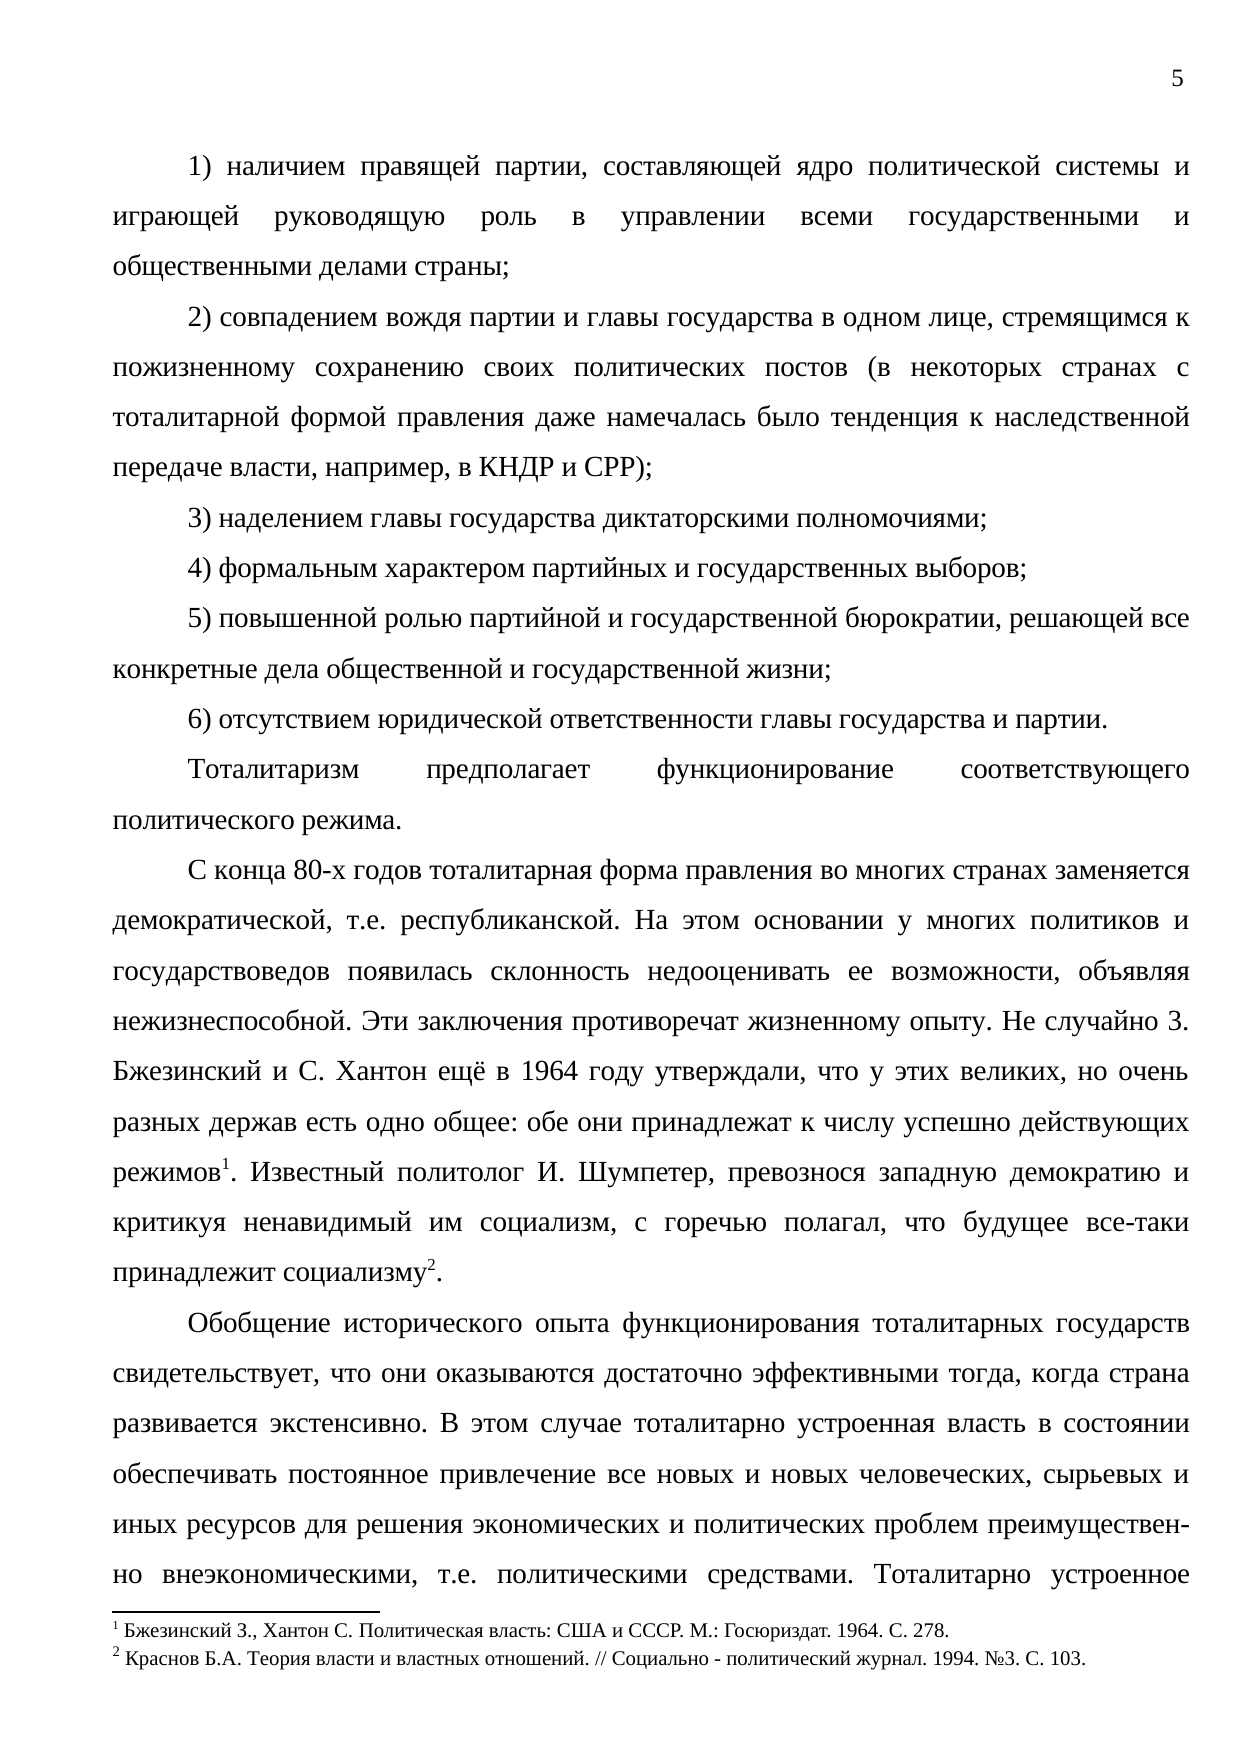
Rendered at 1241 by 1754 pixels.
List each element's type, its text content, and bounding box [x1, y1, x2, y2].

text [112, 1305, 1190, 1590]
text 2) совпадением вождя партии и главы государства в одном лице, стремящимся к пожизненному сохранению своих политических постов (в некоторых странах с тоталитарной формой правления даже намечалась было тенденция к наследственной передаче власти, например, в КНДР и СРР); [112, 299, 1190, 483]
text 6) отсутствием юридической ответственности главы государства и партии. [112, 701, 1190, 735]
text 3) наделением главы государства диктаторскими полномочиями; [112, 500, 1190, 533]
text С конца 80-х годов тоталитарная форма правления во многих странах заменяется демократической, т.е. республиканской. На этом основании у многих политиков и государствоведов появилась склонность недооценивать ее возможности, объявляя нежизнеспособной. Эти заключения противоречат жизненному опыту. Не случайно 3. Бжезинский и С. Хантон ещё в 1964 году утверждали, что у этих великих, но очень разных держав есть одно общее: обе они принадлежат к числу успешно действующих режимов. Известный политолог И. Шумпетер, превознося западную демократию и критикуя ненавидимый им социализм, с горечью полагал, что будущее все-таки принадлежит социализму. [112, 852, 1190, 1288]
text 5) повышенной ролью партийной и государственной бюрократии, решающей все конкретные дела общественной и государственной жизни; [112, 601, 1190, 684]
text Тоталитаризм предполагает функционирование соответствующего политического режима. [112, 751, 1190, 835]
text 1) наличием правящей партии, составляющей ядро политической системы и играющей руководящую роль в управлении всеми государственными и общественными делами страны; [112, 148, 1190, 282]
text 4) формальным характером партийных и государственных выборов; [112, 550, 1190, 584]
